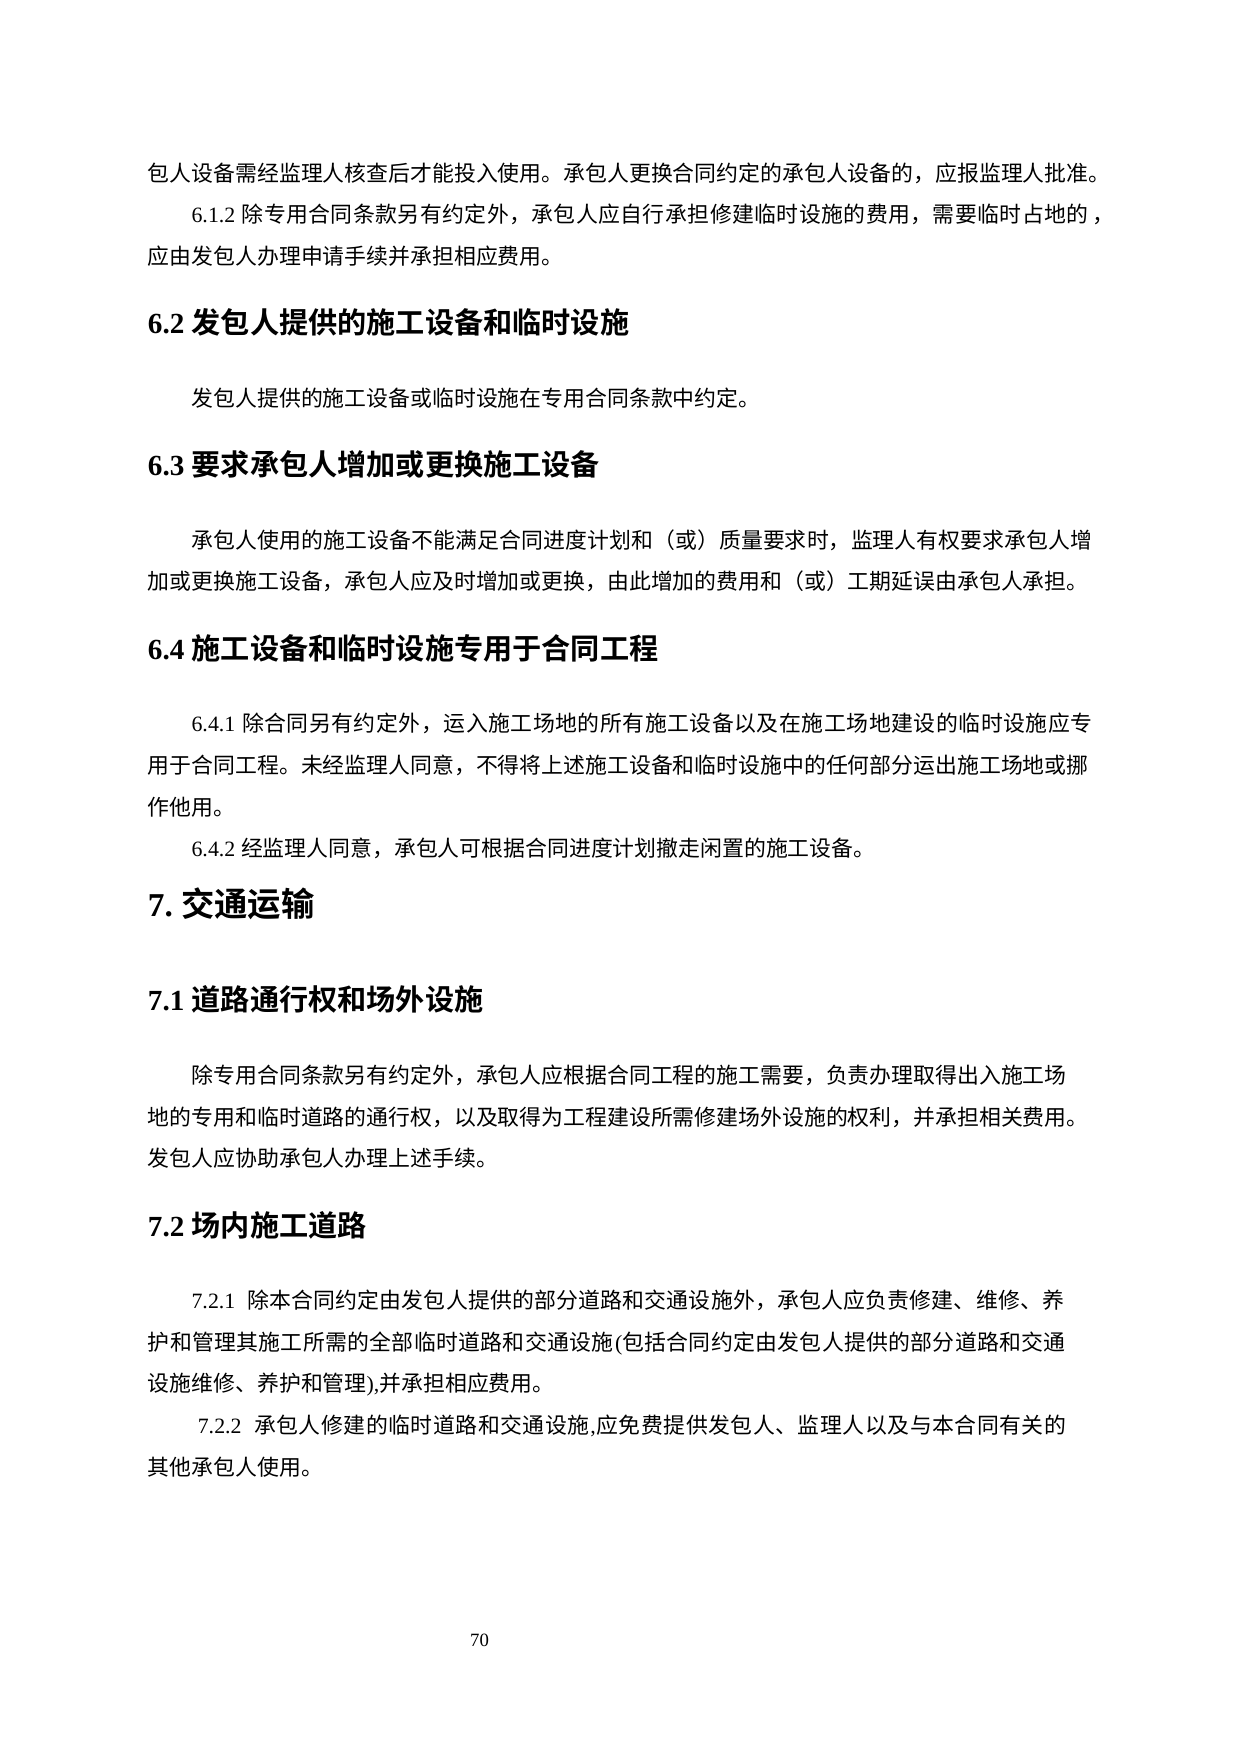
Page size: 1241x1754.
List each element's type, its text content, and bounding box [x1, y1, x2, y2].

text 6.4.1 除合同另有约定外，运入施工场地的所有施工设备以及在施工场地建设的临时设施应专用于合同工程。未经监理人同意，不得将上述施工设备和临时设施中的任何部分运出施工场地或挪作他用。 [148, 698, 1092, 823]
text 7.2.1 除本合同约定由发包人提供的部分道路和交通设施外，承包人应负责修建、维修、养护和管理其施工所需的全部临时道路和交通设施(包括合同约定由发包人提供的部分道路和交通设施维修、养护和管理),并承担相应费用。 [148, 1275, 1067, 1400]
text 7.2.2 承包人修建的临时道路和交通设施,应免费提供发包人、监理人以及与本合同有关的其他承包人使用。 [148, 1400, 1067, 1483]
subtitle 7.1 道路通行权和场外设施 [148, 977, 1092, 1019]
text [148, 148, 1092, 189]
text 发包人提供的施工设备或临时设施在专用合同条款中约定。 [148, 373, 1092, 414]
subtitle 6.2 发包人提供的施工设备和临时设施 [148, 300, 1092, 342]
subtitle 7. 交通运输 [148, 877, 1092, 926]
subtitle 6.3 要求承包人增加或更换施工设备 [148, 442, 1092, 484]
text 除专用合同条款另有约定外，承包人应根据合同工程的施工需要，负责办理取得出入施工场地的专用和临时道路的通行权，以及取得为工程建设所需修建场外设施的权利，并承担相关费用。发包人应协助承包人办理上述手续。 [148, 1050, 1067, 1175]
subtitle 6.4 施工设备和临时设施专用于合同工程 [148, 625, 1092, 667]
text 6.4.2 经监理人同意，承包人可根据合同进度计划撤走闲置的施工设备。 [148, 823, 1092, 865]
text 承包人使用的施工设备不能满足合同进度计划和（或）质量要求时，监理人有权要求承包人增加或更换施工设备，承包人应及时增加或更换，由此增加的费用和（或）工期延误由承包人承担。 [148, 515, 1092, 598]
text 6.1.2 除专用合同条款另有约定外，承包人应自行承担修建临时设施的费用，需要临时占地的，应由发包人办理申请手续并承担相应费用。 [148, 189, 1092, 273]
subtitle 7.2 场内施工道路 [148, 1202, 1092, 1244]
